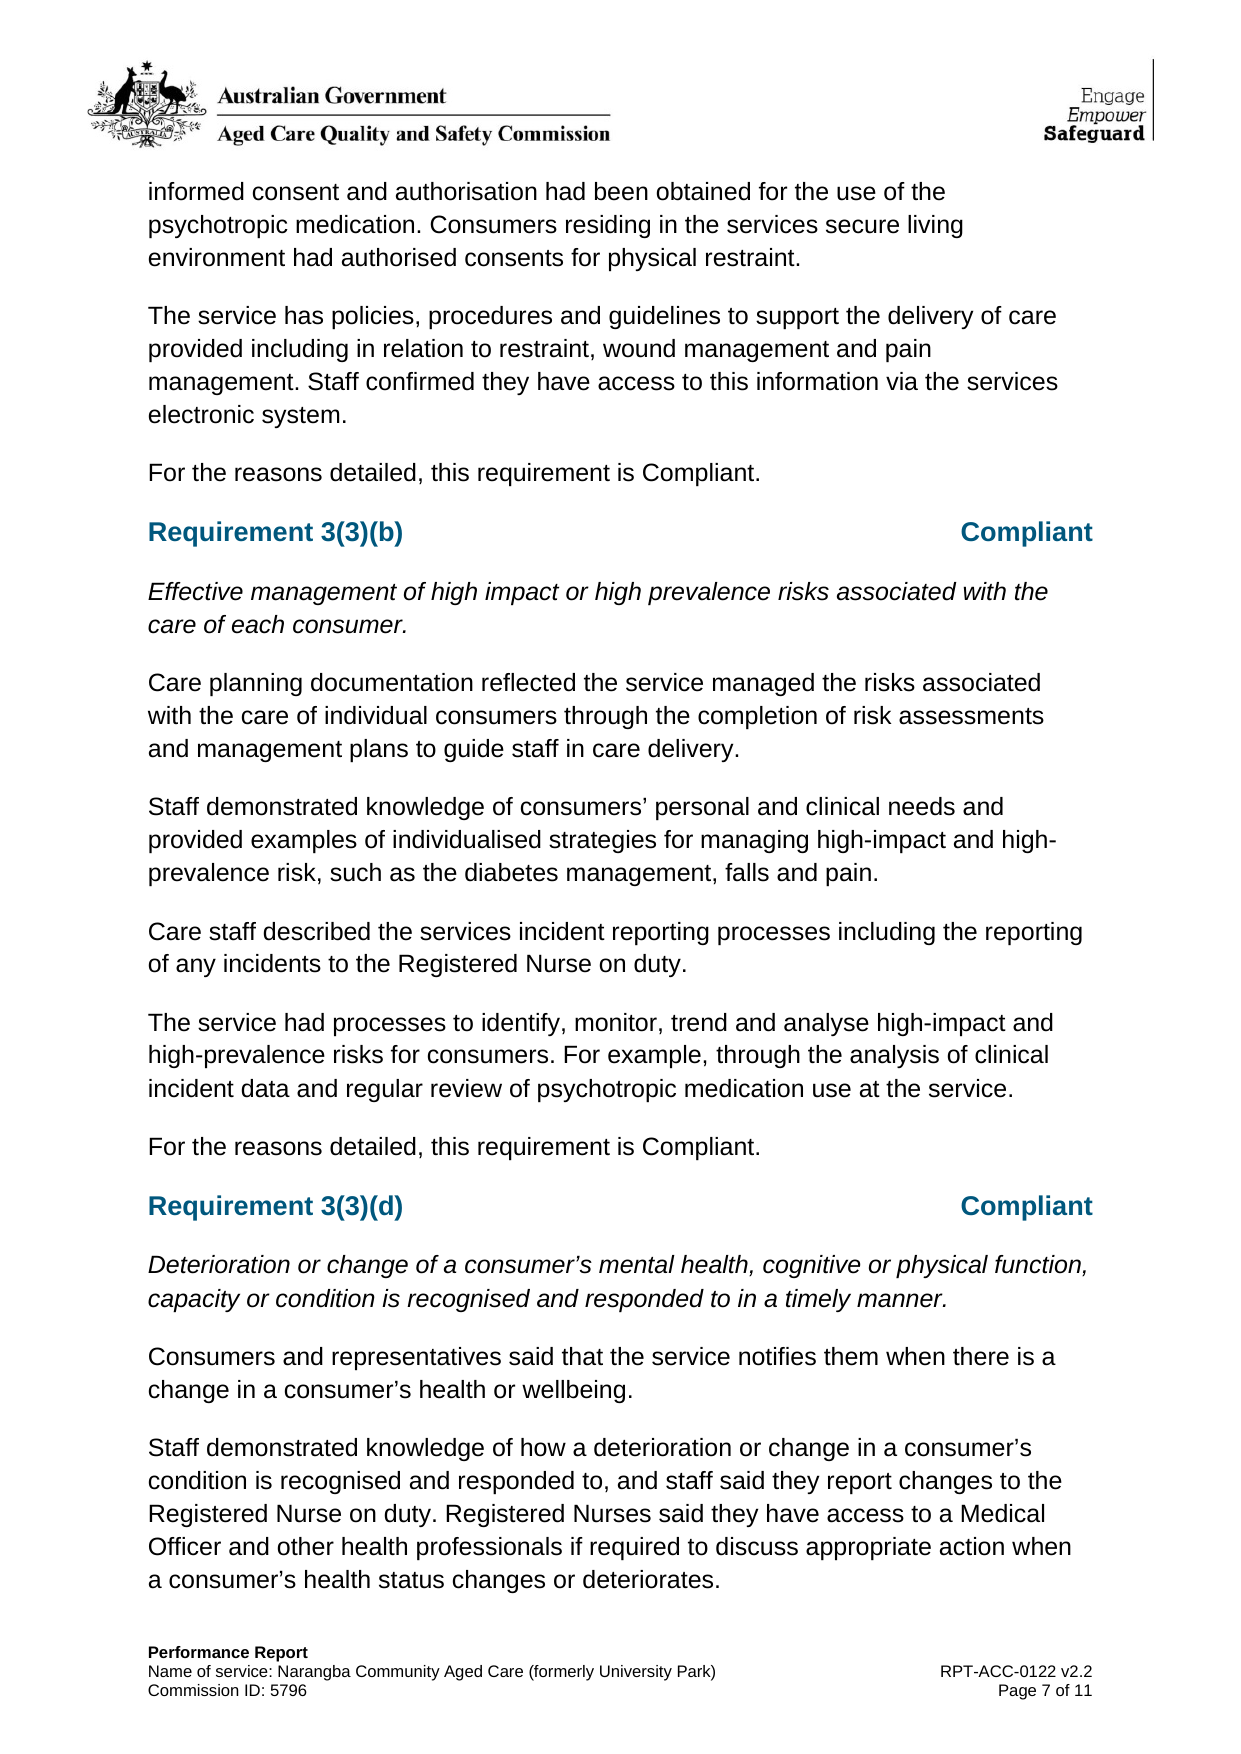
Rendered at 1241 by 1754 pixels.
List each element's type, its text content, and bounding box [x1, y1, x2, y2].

text Consumers and representatives said that the service notifies them when there is a change in a consumer’s health or wellbeing. [148, 1342, 1092, 1403]
text For the reasons detailed, this requirement is Compliant. [148, 458, 1092, 487]
text Staff demonstrated knowledge of consumers’ personal and clinical needs and provided examples of individualised strategies for managing high-impact and high-prevalence risk, such as the diabetes management, falls and pain. [148, 792, 1092, 887]
text Staff demonstrated knowledge of how a deterioration or change in a consumer’s condition is recognised and responded to, and staff said they report changes to the Registered Nurse on duty. Registered Nurses said they have access to a Medical Officer and other health professionals if required to discuss appropriate action when a consumer’s health status changes or deteriorates. [148, 1433, 1092, 1593]
subtitle Requirement 3(3)(b) Compliant [148, 516, 1092, 548]
text Care staff described the services incident reporting processes including the reporting of any incidents to the Registered Nurse on duty. [148, 916, 1092, 978]
subtitle Requirement 3(3)(d) Compliant [148, 1189, 1092, 1221]
text Effective management of high impact or high prevalence risks associated with the care of each consumer. [148, 577, 1092, 639]
text The service had processes to identify, monitor, trend and analyse high-impact and high-prevalence risks for consumers. For example, through the analysis of clinical incident data and regular review of psychotropic medication use at the service. [148, 1007, 1092, 1102]
picture [1, 0, 1241, 169]
text The service has policies, procedures and guidelines to support the delivery of care provided including in relation to restraint, wound management and pain management. Staff confirmed they have access to this information via the services electronic system. [148, 301, 1092, 429]
text Deterioration or change of a consumer’s mental health, cognitive or physical function, capacity or condition is recognised and responded to in a timely manner. [148, 1251, 1092, 1312]
text For the reasons detailed, this requirement is Compliant. [148, 1132, 1092, 1160]
text Care planning documentation reflected the service managed the risks associated with the care of individual consumers through the completion of risk assessments and management plans to guide staff in care delivery. [148, 668, 1092, 763]
